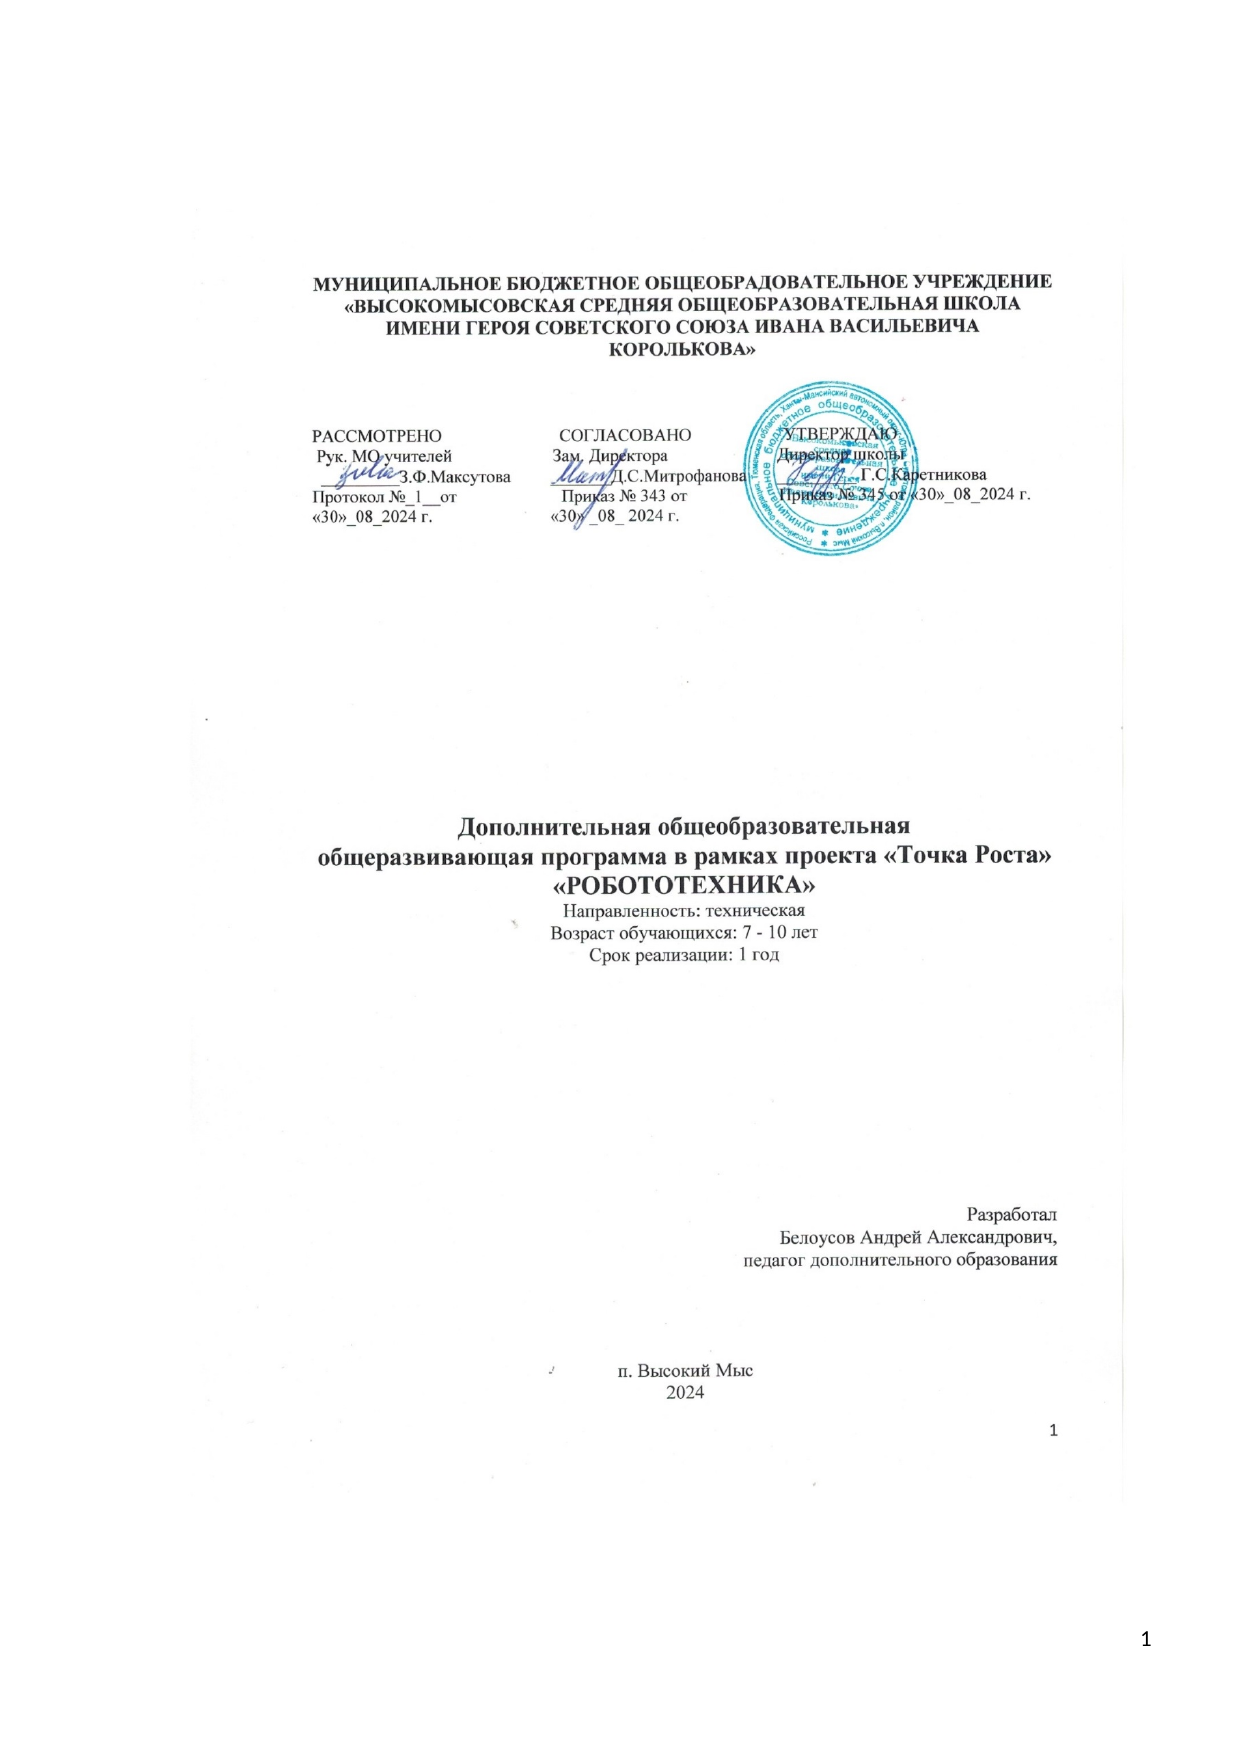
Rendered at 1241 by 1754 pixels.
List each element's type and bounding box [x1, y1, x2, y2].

picture [177, 175, 1152, 1516]
